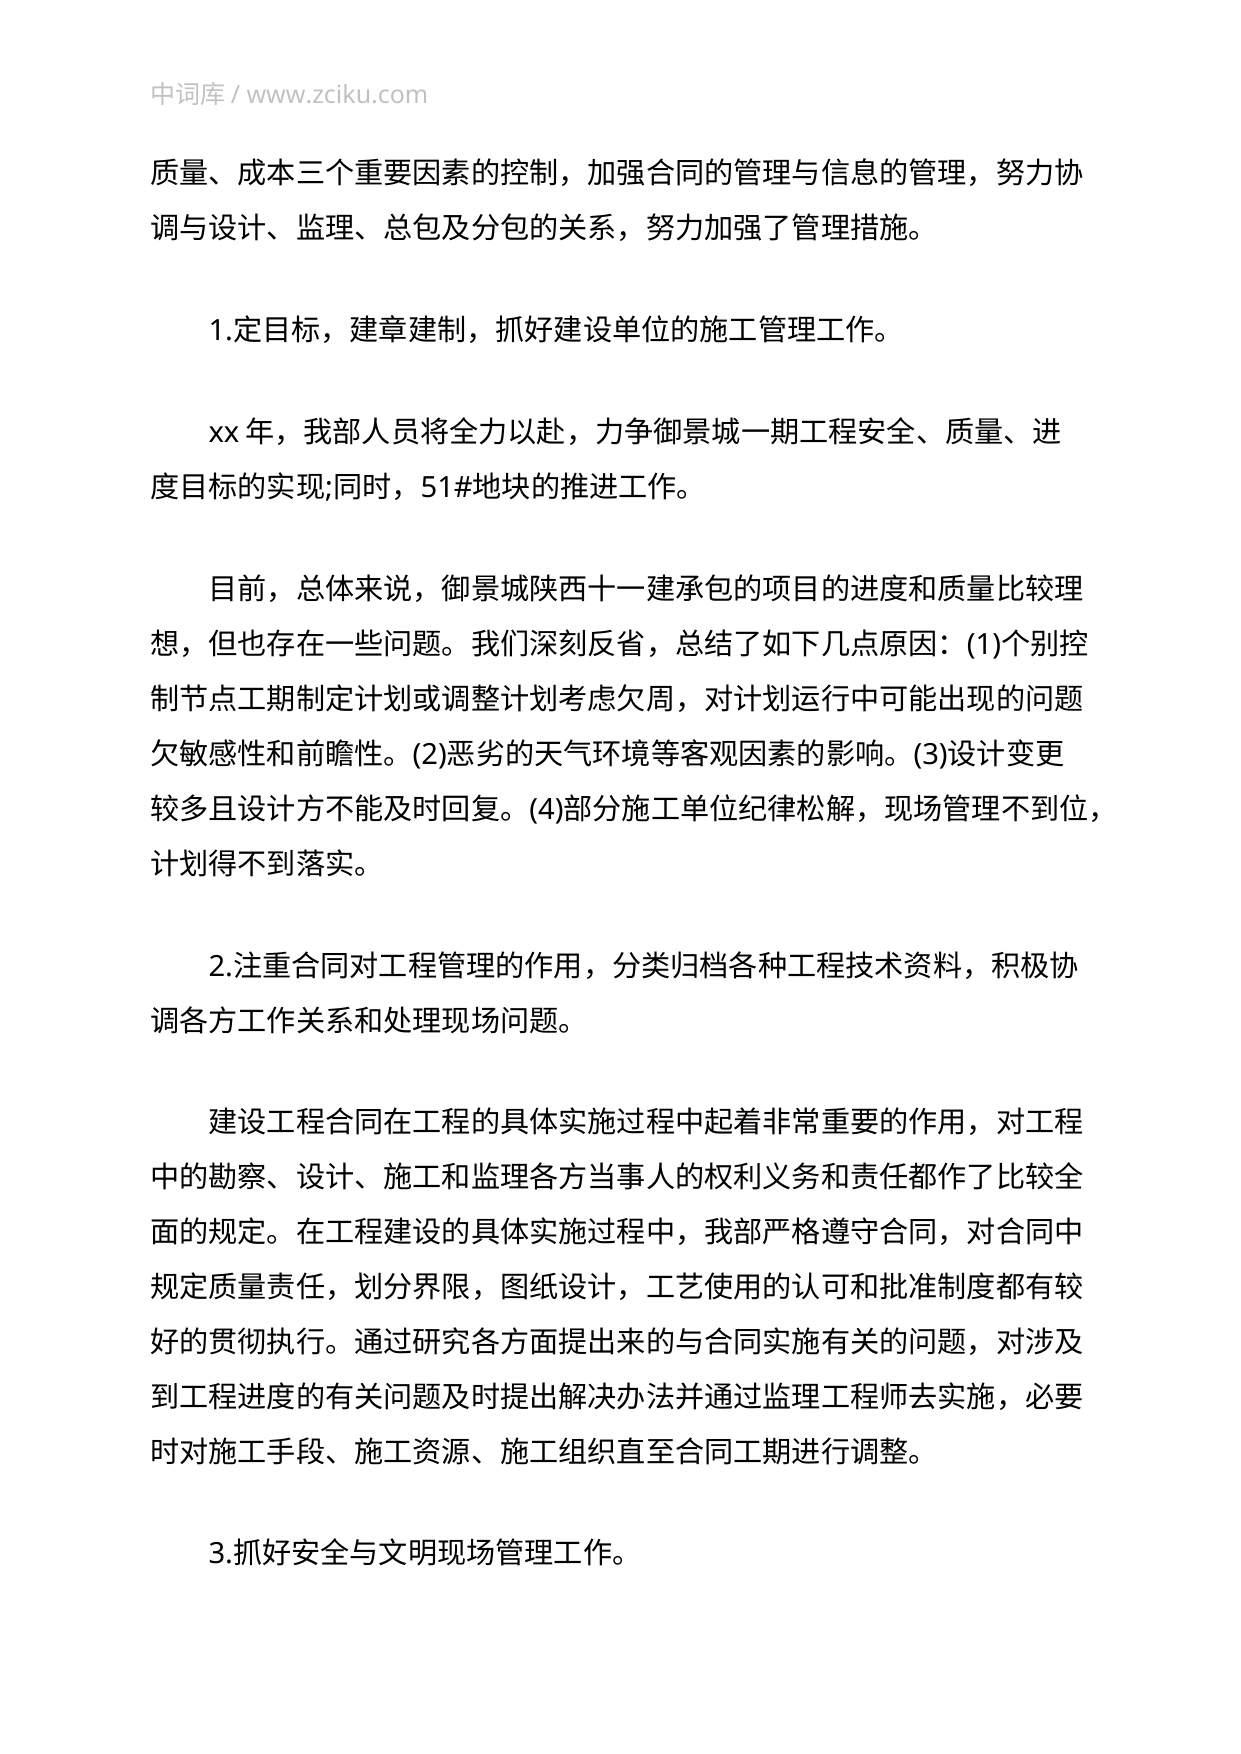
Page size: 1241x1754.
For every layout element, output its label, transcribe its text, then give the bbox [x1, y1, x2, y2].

text 1.定目标，建章建制，抓好建设单位的施工管理工作。 [150, 307, 1090, 349]
text 3.抓好安全与文明现场管理工作。 [150, 1530, 1090, 1572]
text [150, 150, 1090, 247]
text 目前，总体来说，御景城陕西十一建承包的项目的进度和质量比较理想，但也存在一些问题。我们深刻反省，总结了如下几点原因：(1)个别控制节点工期制定计划或调整计划考虑欠周，对计划运行中可能出现的问题欠敏感性和前瞻性。(2)恶劣的天气环境等客观因素的影响。(3)设计变更较多且设计方不能及时回复。(4)部分施工单位纪律松解，现场管理不到位，计划得不到落实。 [150, 566, 1090, 883]
text 建设工程合同在工程的具体实施过程中起着非常重要的作用，对工程中的勘察、设计、施工和监理各方当事人的权利义务和责任都作了比较全面的规定。在工程建设的具体实施过程中，我部严格遵守合同，对合同中规定质量责任，划分界限，图纸设计，工艺使用的认可和批准制度都有较好的贯彻执行。通过研究各方面提出来的与合同实施有关的问题，对涉及到工程进度的有关问题及时提出解决办法并通过监理工程师去实施，必要时对施工手段、施工资源、施工组织直至合同工期进行调整。 [150, 1099, 1090, 1471]
text 2.注重合同对工程管理的作用，分类归档各种工程技术资料，积极协调各方工作关系和处理现场问题。 [150, 942, 1090, 1039]
text xx年，我部人员将全力以赴，力争御景城一期工程安全、质量、进度目标的实现;同时，51#地块的推进工作。 [150, 409, 1090, 506]
